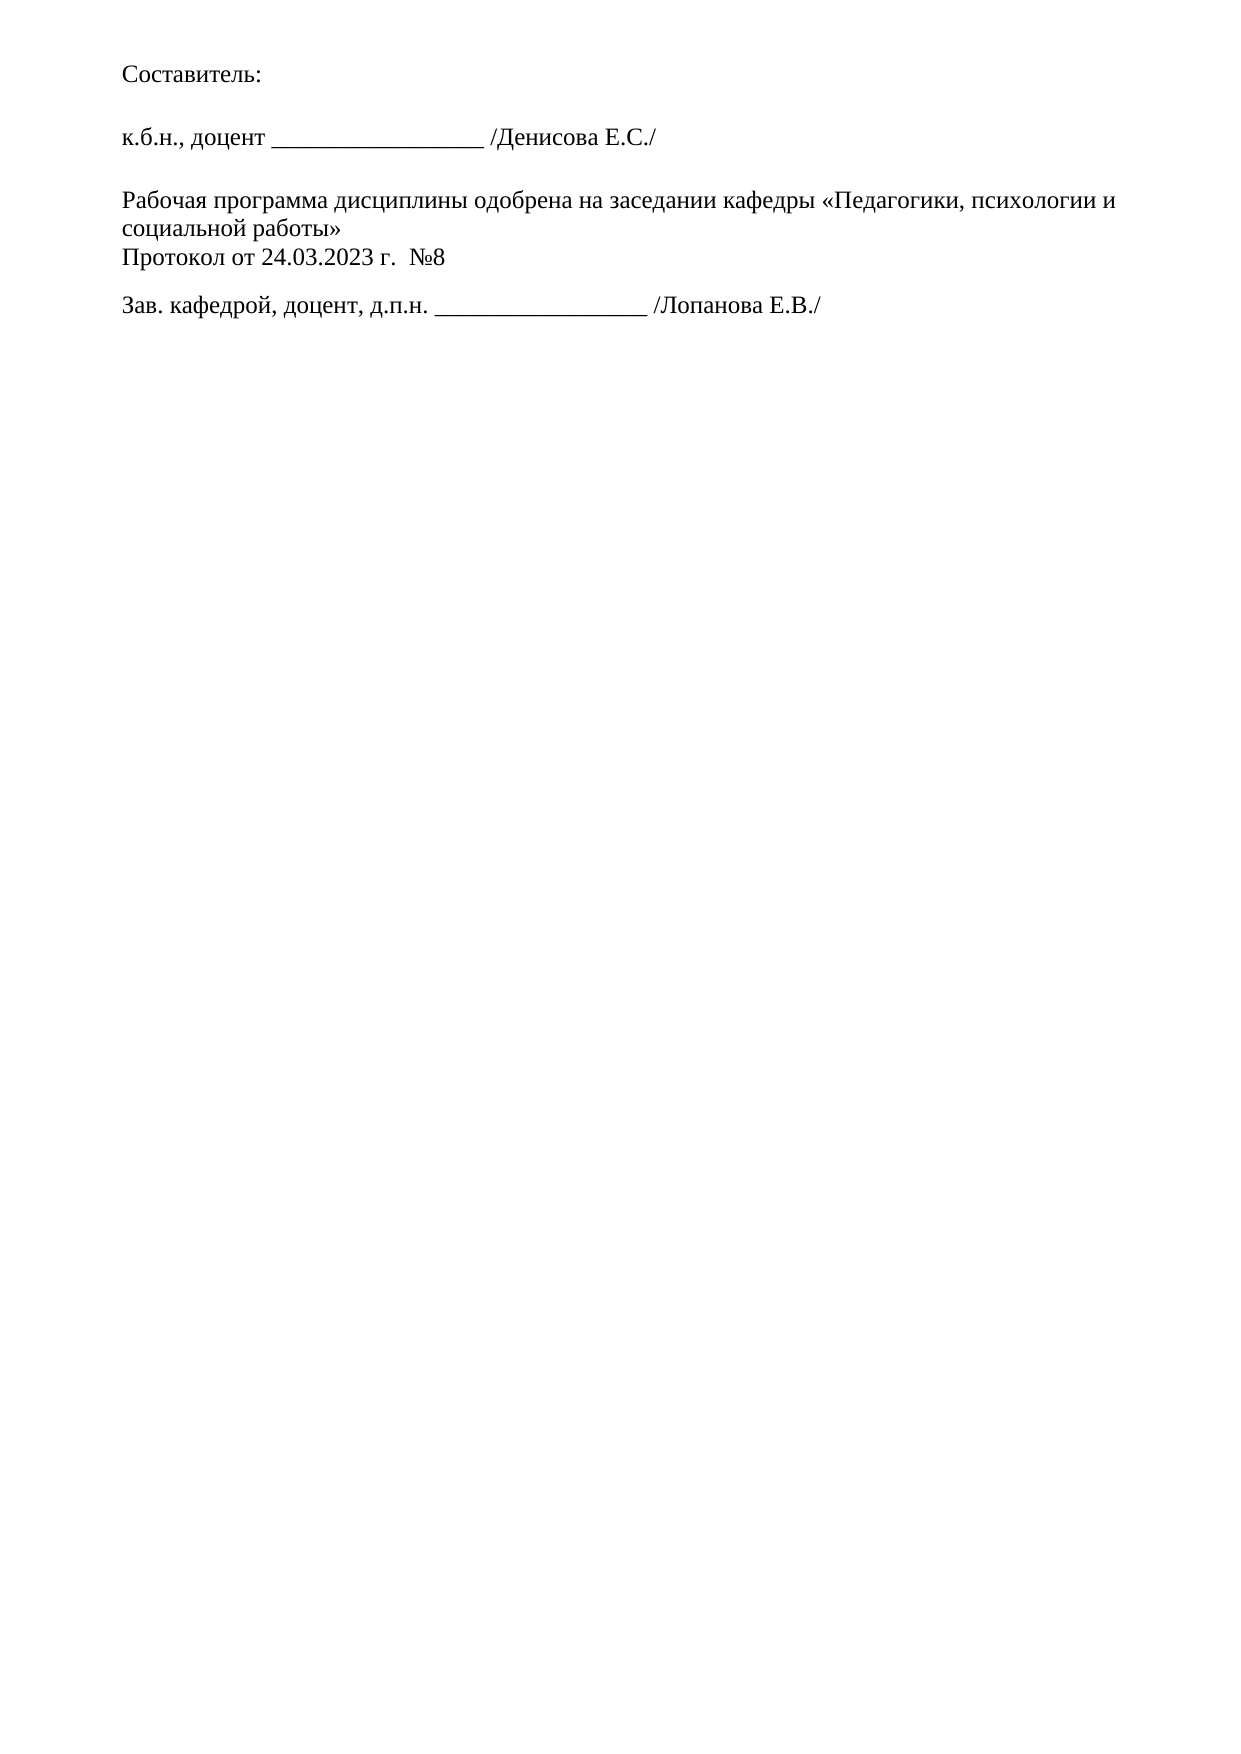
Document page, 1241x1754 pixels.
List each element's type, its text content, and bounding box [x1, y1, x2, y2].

table_cell Зав. кафедрой, доцент, д.п.н. _________________ /Лопанова Е.В./ [118, 291, 1240, 319]
table_header Составитель: к.б.н., доцент _________________ /Денисова Е.С./ Рабочая программа дисциплины одобрена на заседании кафедры «Педагогики, психологии и социальной работы» Протокол от 24.03.2023 г. №8 [118, 59, 1240, 291]
